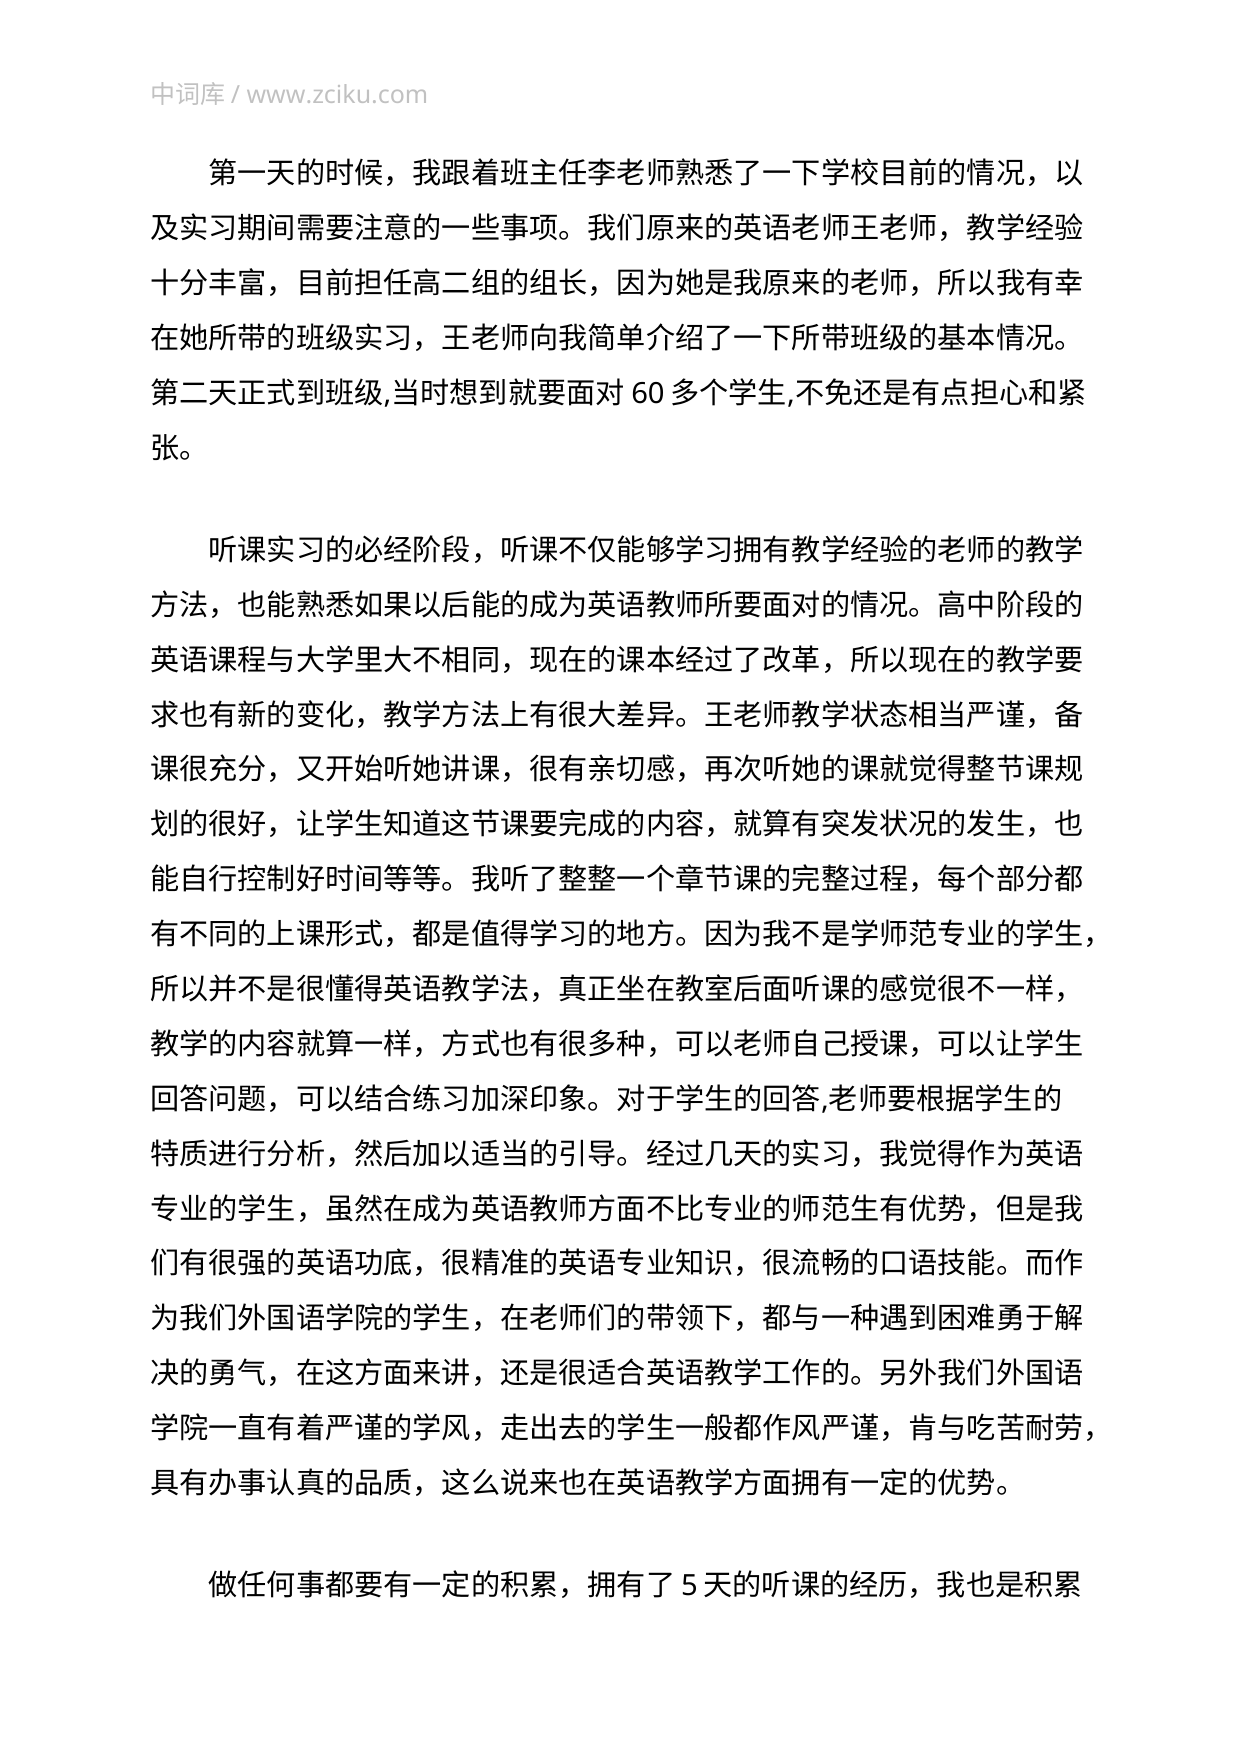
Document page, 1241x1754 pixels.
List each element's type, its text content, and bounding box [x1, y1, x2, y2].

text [150, 1561, 1090, 1604]
text 第一天的时候，我跟着班主任李老师熟悉了一下学校目前的情况，以及实习期间需要注意的一些事项。我们原来的英语老师王老师，教学经验十分丰富，目前担任高二组的组长，因为她是我原来的老师，所以我有幸在她所带的班级实习，王老师向我简单介绍了一下所带班级的基本情况。第二天正式到班级,当时想到就要面对 60多个学生,不免还是有点担心和紧张。 [150, 150, 1090, 467]
text 听课实习的必经阶段，听课不仅能够学习拥有教学经验的老师的教学方法，也能熟悉如果以后能的成为英语教师所要面对的情况。高中阶段的英语课程与大学里大不相同，现在的课本经过了改革，所以现在的教学要求也有新的变化，教学方法上有很大差异。王老师教学状态相当严谨，备课很充分，又开始听她讲课，很有亲切感，再次听她的课就觉得整节课规划的很好，让学生知道这节课要完成的内容，就算有突发状况的发生，也能自行控制好时间等等。我听了整整一个章节课的完整过程，每个部分都有不同的上课形式，都是值得学习的地方。因为我不是学师范专业的学生，所以并不是很懂得英语教学法，真正坐在教室后面听课的感觉很不一样，教学的内容就算一样，方式也有很多种，可以老师自己授课，可以让学生回答问题，可以结合练习加深印象。对于学生的回答,老师要根据学生的特质进行分析，然后加以适当的引导。经过几天的实习，我觉得作为英语专业的学生，虽然在成为英语教师方面不比专业的师范生有优势，但是我们有很强的英语功底，很精准的英语专业知识，很流畅的口语技能。而作为我们外国语学院的学生，在老师们的带领下，都与一种遇到困难勇于解决的勇气，在这方面来讲，还是很适合英语教学工作的。另外我们外国语学院一直有着严谨的学风，走出去的学生一般都作风严谨，肯与吃苦耐劳，具有办事认真的品质，这么说来也在英语教学方面拥有一定的优势。 [150, 526, 1090, 1502]
